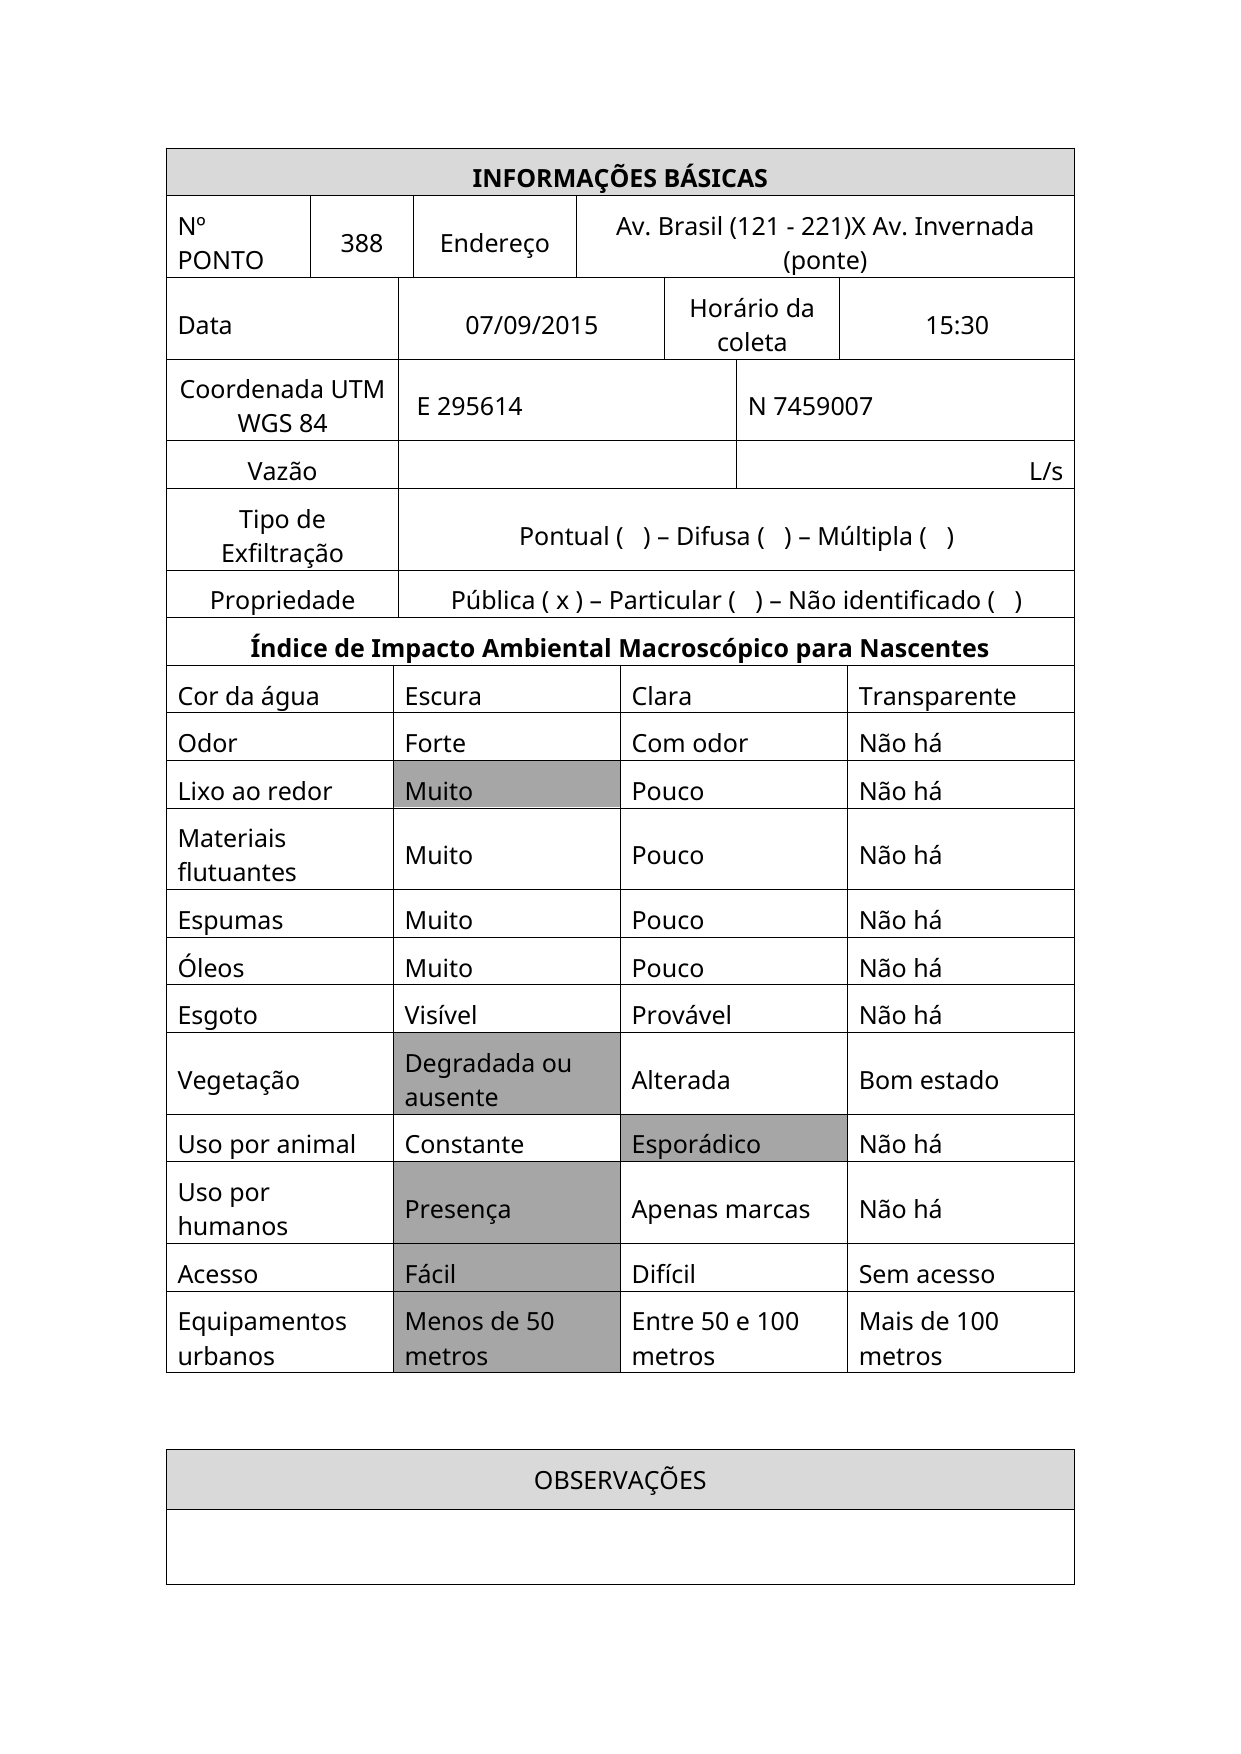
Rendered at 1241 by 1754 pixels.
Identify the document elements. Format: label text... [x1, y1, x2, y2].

table_cell Pontual ( ) – Difusa ( ) – Múltipla ( ) [399, 489, 1074, 569]
table_cell Degradada ou ausente [394, 1033, 620, 1114]
table_cell Alterada [621, 1033, 847, 1114]
table_cell Não há [848, 1115, 1074, 1161]
table_cell Entre 50 e 100 metros [621, 1292, 847, 1372]
table_cell Cor da água [167, 666, 393, 712]
table_cell Equipamentos urbanos [167, 1292, 393, 1372]
table_cell Esporádico [621, 1115, 847, 1161]
table_cell Pouco [621, 761, 847, 807]
table_cell Tipo de Exfiltração [167, 489, 398, 569]
table_cell Odor [167, 713, 393, 760]
table_header INFORMAÇÕES BÁSICAS [167, 149, 1074, 195]
table_cell Coordenada UTM WGS 84 [167, 360, 398, 440]
table_cell Apenas marcas [621, 1162, 847, 1243]
table_cell Pública ( x ) – Particular ( ) – Não identificado ( ) [399, 571, 1074, 617]
table_cell Visível [394, 985, 620, 1032]
table_cell Pouco [621, 938, 847, 984]
table_cell Pouco [621, 890, 847, 937]
table_cell Vegetação [167, 1033, 393, 1114]
table_cell Forte [394, 713, 620, 760]
table_cell Nº PONTO [167, 196, 310, 277]
table_cell Av. Brasil (121 - 221)X Av. Invernada (ponte) [577, 196, 1074, 277]
table_cell 07/09/2015 [399, 278, 664, 358]
table_cell Não há [848, 713, 1074, 760]
table_cell Presença [394, 1162, 620, 1243]
table_cell Muito [394, 809, 620, 889]
table_cell Propriedade [167, 571, 398, 617]
table_cell Lixo ao redor [167, 761, 393, 807]
table_cell Sem acesso [848, 1244, 1074, 1291]
table_cell Endereço [414, 196, 576, 277]
table_cell Horário da coleta [665, 278, 839, 358]
table_cell Muito [394, 890, 620, 937]
table_cell 388 [311, 196, 413, 277]
table_cell Transparente [848, 666, 1074, 712]
table_cell Escura [394, 666, 620, 712]
table_cell [399, 441, 736, 488]
table_cell Vazão [167, 441, 398, 488]
table_cell Óleos [167, 938, 393, 984]
table_cell Materiais flutuantes [167, 809, 393, 889]
table_cell Não há [848, 809, 1074, 889]
table_cell Constante [394, 1115, 620, 1161]
table_cell Difícil [621, 1244, 847, 1291]
table_cell Fácil [394, 1244, 620, 1291]
table_cell N 7459007 [737, 360, 1074, 440]
table_cell Não há [848, 985, 1074, 1032]
table_cell Não há [848, 938, 1074, 984]
table_cell L/s [737, 441, 1074, 488]
table_cell Clara [621, 666, 847, 712]
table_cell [167, 1510, 1074, 1584]
table_cell Pouco [621, 809, 847, 889]
table_cell Data [167, 278, 398, 358]
table_cell Muito [394, 761, 620, 807]
table_cell E 295614 [399, 360, 736, 440]
table_cell Menos de 50 metros [394, 1292, 620, 1372]
table_cell Espumas [167, 890, 393, 937]
table_cell Não há [848, 761, 1074, 807]
table_cell Mais de 100 metros [848, 1292, 1074, 1372]
table_cell Acesso [167, 1244, 393, 1291]
table_cell Esgoto [167, 985, 393, 1032]
table_cell Não há [848, 890, 1074, 937]
table_cell Bom estado [848, 1033, 1074, 1114]
table_cell Muito [394, 938, 620, 984]
table_header OBSERVAÇÕES [167, 1450, 1074, 1509]
table_cell Provável [621, 985, 847, 1032]
table_cell 15:30 [840, 278, 1074, 358]
table_cell Uso por animal [167, 1115, 393, 1161]
table_cell Não há [848, 1162, 1074, 1243]
table_cell Uso por humanos [167, 1162, 393, 1243]
table_cell Com odor [621, 713, 847, 760]
table_cell Índice de Impacto Ambiental Macroscópico para Nascentes [167, 618, 1074, 665]
